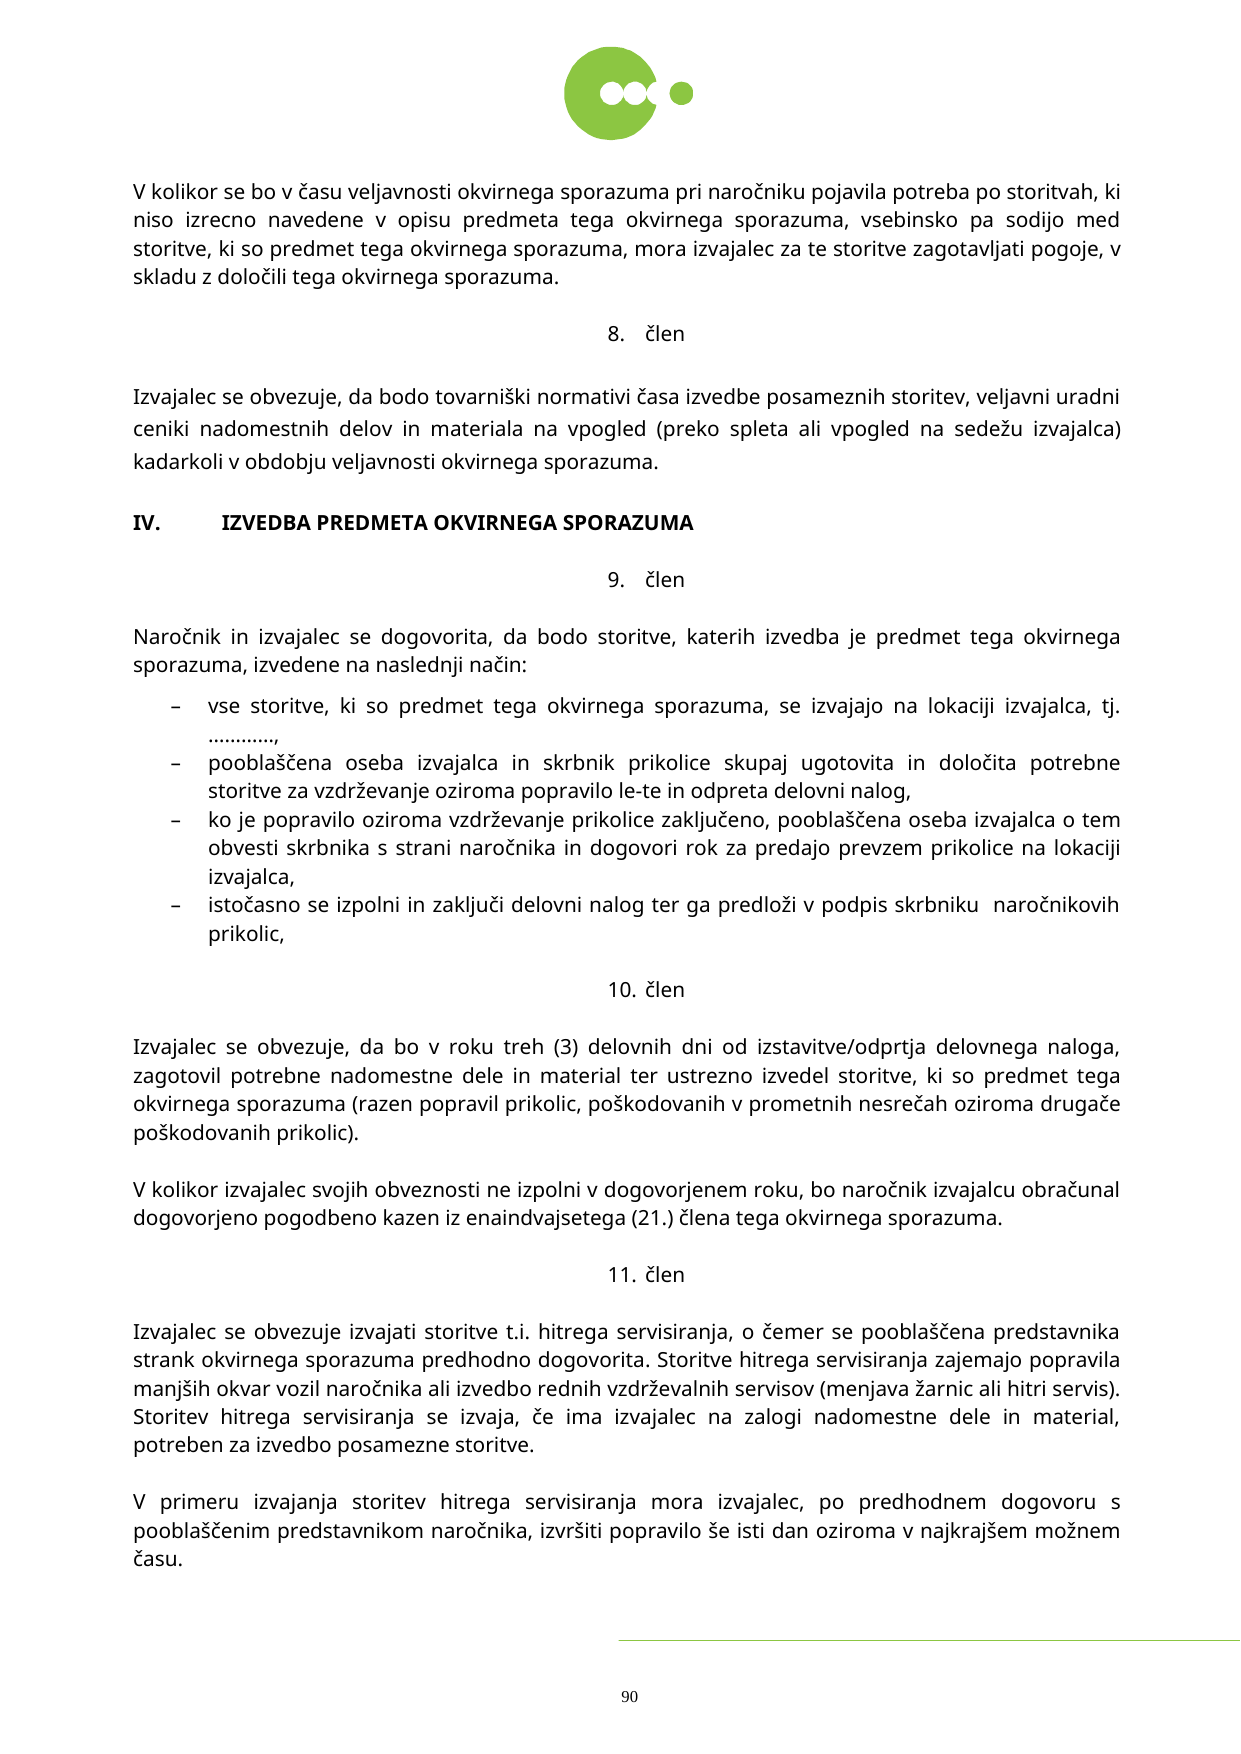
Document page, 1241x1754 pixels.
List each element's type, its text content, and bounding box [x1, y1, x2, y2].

list člen [170, 1260, 1122, 1288]
list IZVEDBA PREDMETA OKVIRNEGA SPORAZUMA [133, 508, 1122, 537]
list ko je popravilo oziroma vzdrževanje prikolice zaključeno, pooblaščena oseba izvajalca o tem obvesti skrbnika s strani naročnika in dogovori rok za predajo prevzem prikolice na lokaciji izvajalca, [170, 805, 1122, 890]
text Naročnik in izvajalec se dogovorita, da bodo storitve, katerih izvedba je predmet tega okvirnega sporazuma, izvedene na naslednji način: [133, 622, 1122, 679]
text Izvajalec se obvezuje izvajati storitve t.i. hitrega servisiranja, o čemer se pooblaščena predstavnika strank okvirnega sporazuma predhodno dogovorita. Storitve hitrega servisiranja zajemajo popravila manjših okvar vozil naročnika ali izvedbo rednih vzdrževalnih servisov (menjava žarnic ali hitri servis). Storitev hitrega servisiranja se izvaja, če ima izvajalec na zalogi nadomestne dele in material, potreben za izvedbo posamezne storitve. [133, 1317, 1122, 1459]
list člen [170, 976, 1122, 1004]
text V kolikor izvajalec svojih obveznosti ne izpolni v dogovorjenem roku, bo naročnik izvajalcu obračunal dogovorjeno pogodbeno kazen iz enaindvajsetega (21.) člena tega okvirnega sporazuma. [133, 1175, 1122, 1232]
text V kolikor se bo v času veljavnosti okvirnega sporazuma pri naročniku pojavila potreba po storitvah, ki niso izrecno navedene v opisu predmeta tega okvirnega sporazuma, vsebinsko pa sodijo med storitve, ki so predmet tega okvirnega sporazuma, mora izvajalec za te storitve zagotavljati pogoje, v skladu z določili tega okvirnega sporazuma. [133, 177, 1122, 291]
list člen [170, 319, 1122, 348]
text Izvajalec se obvezuje, da bo v roku treh (3) delovnih dni od izstavitve/odprtja delovnega naloga, zagotovil potrebne nadomestne dele in material ter ustrezno izvedel storitve, ki so predmet tega okvirnega sporazuma (razen popravil prikolic, poškodovanih v prometnih nesrečah oziroma drugače poškodovanih prikolic). [133, 1032, 1122, 1146]
list vse storitve, ki so predmet tega okvirnega sporazuma, se izvajajo na lokaciji izvajalca, tj.…………, [170, 691, 1122, 748]
list istočasno se izpolni in zaključi delovni nalog ter ga predloži v podpis skrbniku naročnikovih prikolic, [170, 890, 1122, 947]
list člen [170, 565, 1122, 593]
text Izvajalec se obvezuje, da bodo tovarniški normativi časa izvedbe posameznih storitev, veljavni uradni ceniki nadomestnih delov in materiala na vpogled (preko spleta ali vpogled na sedežu izvajalca) kadarkoli v obdobju veljavnosti okvirnega sporazuma. [133, 382, 1122, 476]
text V primeru izvajanja storitev hitrega servisiranja mora izvajalec, po predhodnem dogovoru s pooblaščenim predstavnikom naročnika, izvršiti popravilo še isti dan oziroma v najkrajšem možnem času. [133, 1487, 1122, 1573]
list pooblaščena oseba izvajalca in skrbnik prikolice skupaj ugotovita in določita potrebne storitve za vzdrževanje oziroma popravilo le-te in odpreta delovni nalog, [170, 748, 1122, 805]
